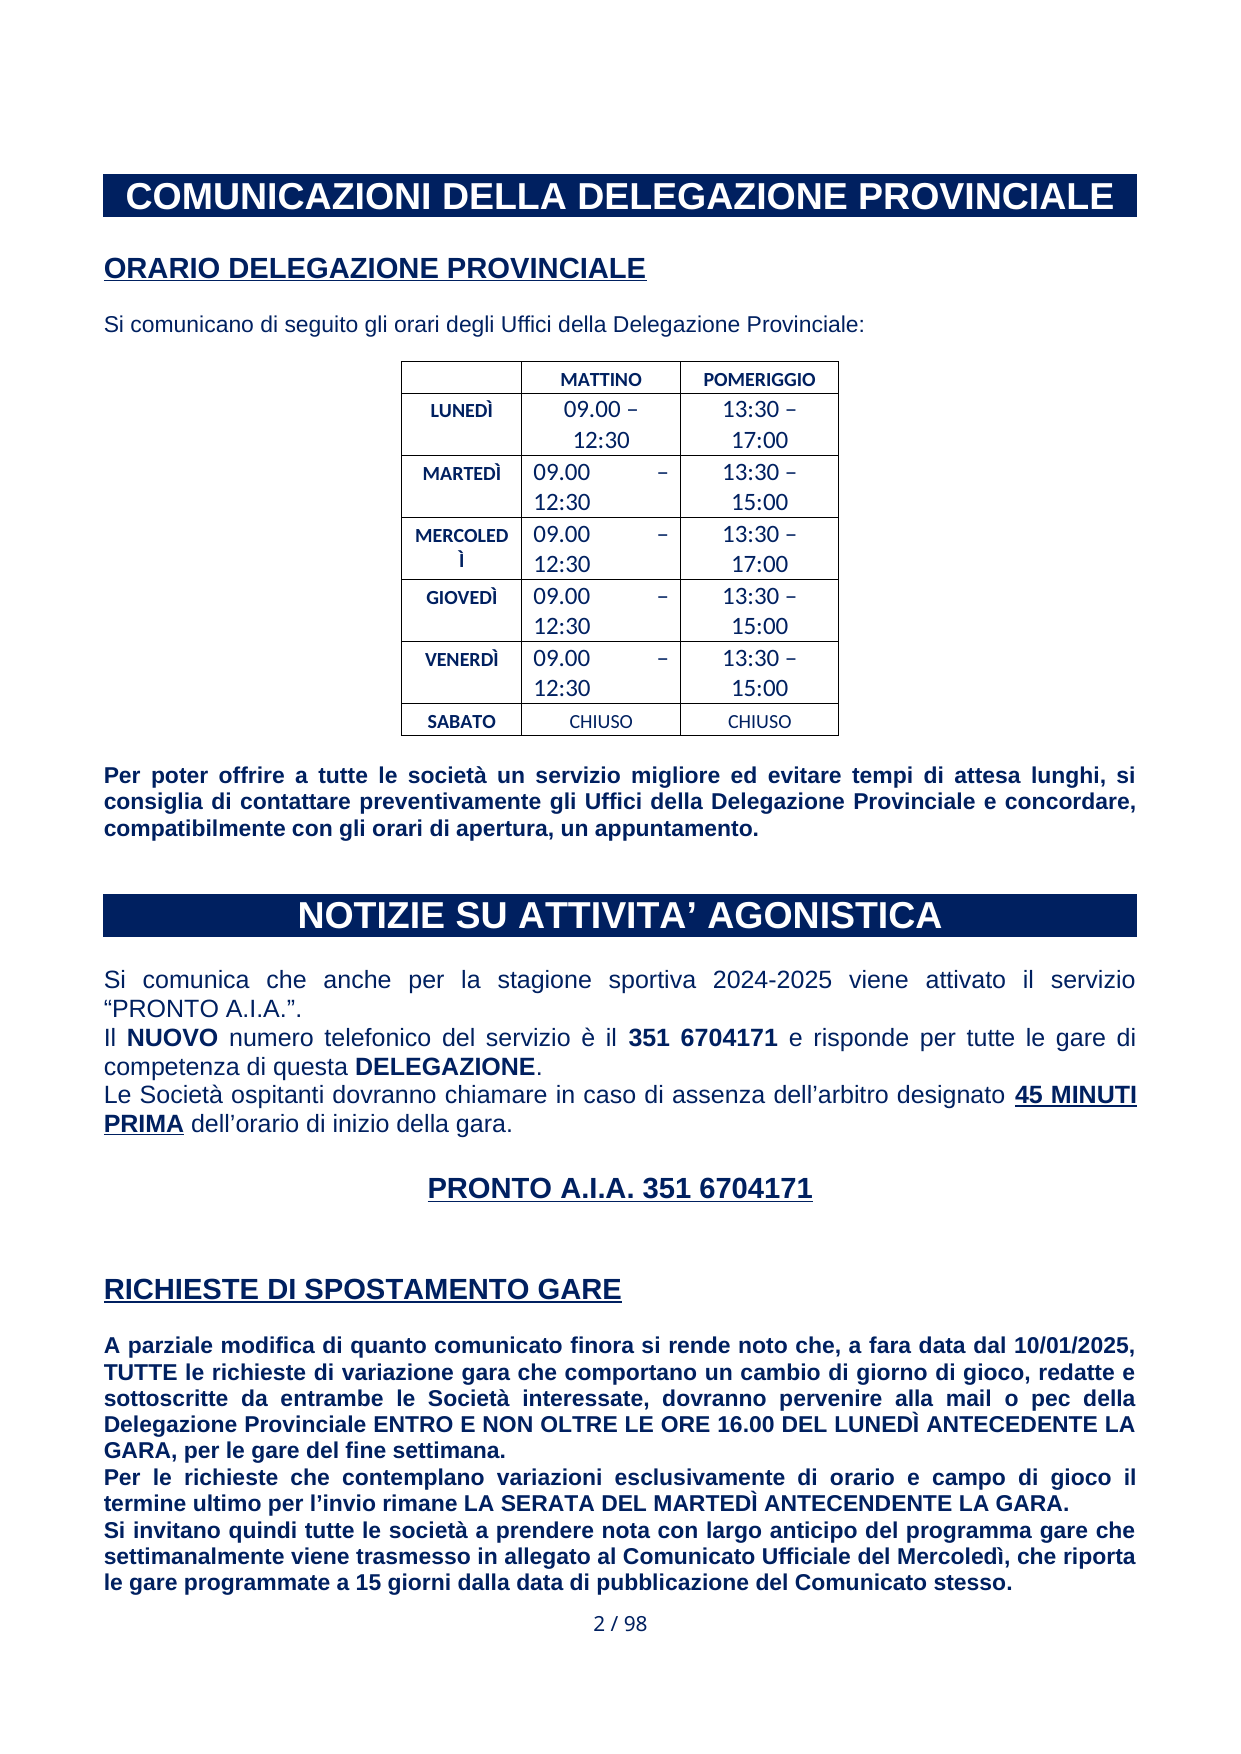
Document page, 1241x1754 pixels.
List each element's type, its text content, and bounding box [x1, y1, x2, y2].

table_cell chiuso [681, 704, 838, 734]
table_cell chiuso [522, 704, 680, 734]
table_cell 09.00 – 12:30 [522, 642, 680, 703]
table_cell sabato [402, 704, 521, 734]
table_header [402, 362, 521, 392]
table_cell giovedì [402, 580, 521, 641]
table_cell 13:30 – 15:00 [681, 456, 838, 517]
text Si invitano quindi tutte le società a prendere nota con largo anticipo del programma gare che settimanalmente viene trasmesso in allegato al Comunicato Ufficiale del Mercoledì, che riporta le gare programmate a 15 giorni dalla data di pubblicazione del Comunicato stesso. [103, 1517, 1137, 1596]
table_cell 09.00 – 12:30 [522, 518, 680, 579]
table_cell 09.00 – 12:30 [522, 456, 680, 517]
table_cell martedì [402, 456, 521, 517]
text NOTIZIE SU ATTIVITA’ AGONISTICA [103, 894, 1137, 937]
table_cell 13:30 – 15:00 [681, 580, 838, 641]
text Le Società ospitanti dovranno chiamare in caso di assenza dell’arbitro designato 45 MINUTI PRIMA dell’orario di inizio della gara. [103, 1081, 1137, 1138]
table_cell lunedì [402, 394, 521, 454]
table_cell 09.00 – 12:30 [522, 394, 680, 454]
text A parziale modifica di quanto comunicato finora si rende noto che, a fara data dal 10/01/2025, TUTTE le richieste di variazione gara che comportano un cambio di giorno di gioco, redatte e sottoscritte da entrambe le Società interessate, dovranno pervenire alla mail o pec della Delegazione Provinciale ENTRO E NON OLTRE LE ORE 16.00 DEL LUNEDÌ ANTECEDENTE LA GARA, per le gare del fine settimana. [103, 1332, 1137, 1464]
text Per le richieste che contemplano variazioni esclusivamente di orario e campo di gioco il termine ultimo per l’invio rimane LA SERATA DEL MARTEDÌ ANTECENDENTE LA GARA. [103, 1464, 1137, 1517]
table_cell mercoledì [402, 518, 521, 579]
table_cell 13:30 – 17:00 [681, 518, 838, 579]
text Si comunicano di seguito gli orari degli Uffici della Delegazione Provinciale: [103, 311, 1137, 337]
table_cell 13:30 – 17:00 [681, 394, 838, 454]
table_cell venerdì [402, 642, 521, 703]
text COMUNICAZIONI DELLA DELEGAZIONE PROVINCIALE [103, 174, 1137, 217]
table_cell 09.00 – 12:30 [522, 580, 680, 641]
table_header mattino [522, 362, 680, 392]
text Il NUOVO numero telefonico del servizio è il 351 6704171 e risponde per tutte le gare di competenza di questa DELEGAZIONE. [103, 1023, 1137, 1081]
text PRONTO A.I.A. 351 6704171 [103, 1172, 1137, 1205]
text Si comunica che anche per la stagione sportiva 2024-2025 viene attivato il servizio “PRONTO A.I.A.”. [103, 966, 1137, 1023]
text ORARIO DELEGAZIONE PROVINCIALE [103, 251, 1137, 284]
text Per poter offrire a tutte le società un servizio migliore ed evitare tempi di attesa lunghi, si consiglia di contattare preventivamente gli Uffici della Delegazione Provinciale e concordare, compatibilmente con gli orari di apertura, un appuntamento. [103, 762, 1137, 841]
table_cell 13:30 – 15:00 [681, 642, 838, 703]
text RICHIESTE DI SPOSTAMENTO GARE [103, 1272, 1137, 1306]
table_header pomeriggio [681, 362, 838, 392]
